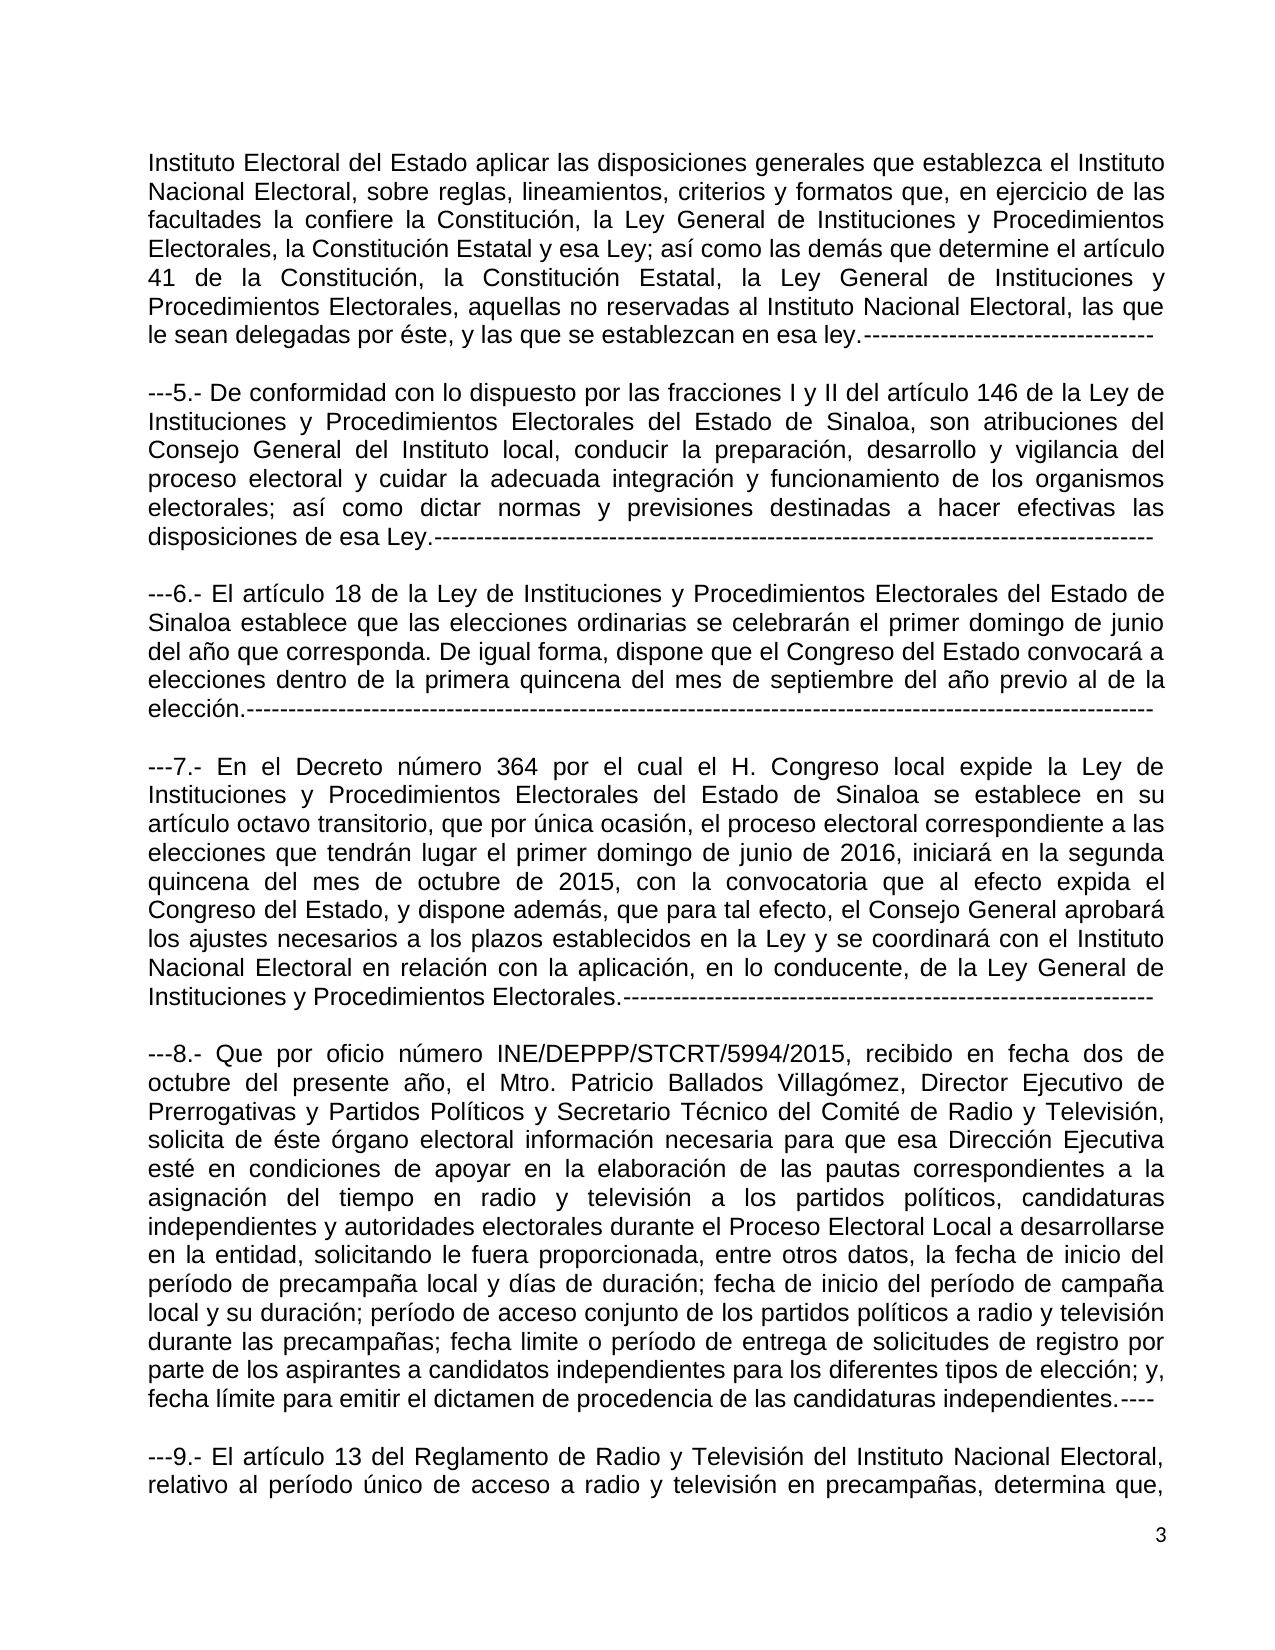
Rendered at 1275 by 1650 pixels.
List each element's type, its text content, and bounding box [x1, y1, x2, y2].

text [148, 1441, 1167, 1499]
text ---8.- Que por oficio número INE/DEPPP/STCRT/5994/2015, recibido en fecha dos de octubre del presente año, el Mtro. Patricio Ballados Villagómez, Director Ejecutivo de Prerrogativas y Partidos Políticos y Secretario Técnico del Comité de Radio y Televisión, solicita de éste órgano electoral información necesaria para que esa Dirección Ejecutiva esté en condiciones de apoyar en la elaboración de las pautas correspondientes a la asignación del tiempo en radio y televisión a los partidos políticos, candidaturas independientes y autoridades electorales durante el Proceso Electoral Local a desarrollarse en la entidad, solicitando le fuera proporcionada, entre otros datos, la fecha de inicio del período de precampaña local y días de duración; fecha de inicio del período de campaña local y su duración; período de acceso conjunto de los partidos políticos a radio y televisión durante las precampañas; fecha limite o período de entrega de solicitudes de registro por parte de los aspirantes a candidatos independientes para los diferentes tipos de elección; y, fecha límite para emitir el dictamen de procedencia de las candidaturas independientes. [148, 1039, 1167, 1413]
text ---7.- En el Decreto número 364 por el cual el H. Congreso local expide la Ley de Instituciones y Procedimientos Electorales del Estado de Sinaloa se establece en su artículo octavo transitorio, que por única ocasión, el proceso electoral correspondiente a las elecciones que tendrán lugar el primer domingo de junio de 2016, iniciará en la segunda quincena del mes de octubre de 2015, con la convocatoria que al efecto expida el Congreso del Estado, y dispone además, que para tal efecto, el Consejo General aprobará los ajustes necesarios a los plazos establecidos en la Ley y se coordinará con el Instituto Nacional Electoral en relación con la aplicación, en lo conducente, de la Ley General de Instituciones y Procedimientos Electorales. [148, 751, 1167, 1010]
text ---5.- De conformidad con lo dispuesto por las fracciones I y II del artículo 146 de la Ley de Instituciones y Procedimientos Electorales del Estado de Sinaloa, son atribuciones del Consejo General del Instituto local, conducir la preparación, desarrollo y vigilancia del proceso electoral y cuidar la adecuada integración y funcionamiento de los organismos electorales; así como dictar normas y previsiones destinadas a hacer efectivas las disposiciones de esa Ley. [148, 378, 1167, 550]
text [148, 148, 1167, 349]
text ---6.- El artículo 18 de la Ley de Instituciones y Procedimientos Electorales del Estado de Sinaloa establece que las elecciones ordinarias se celebrarán el primer domingo de junio del año que corresponda. De igual forma, dispone que el Congreso del Estado convocará a elecciones dentro de la primera quincena del mes de septiembre del año previo al de la elección. [148, 579, 1167, 723]
